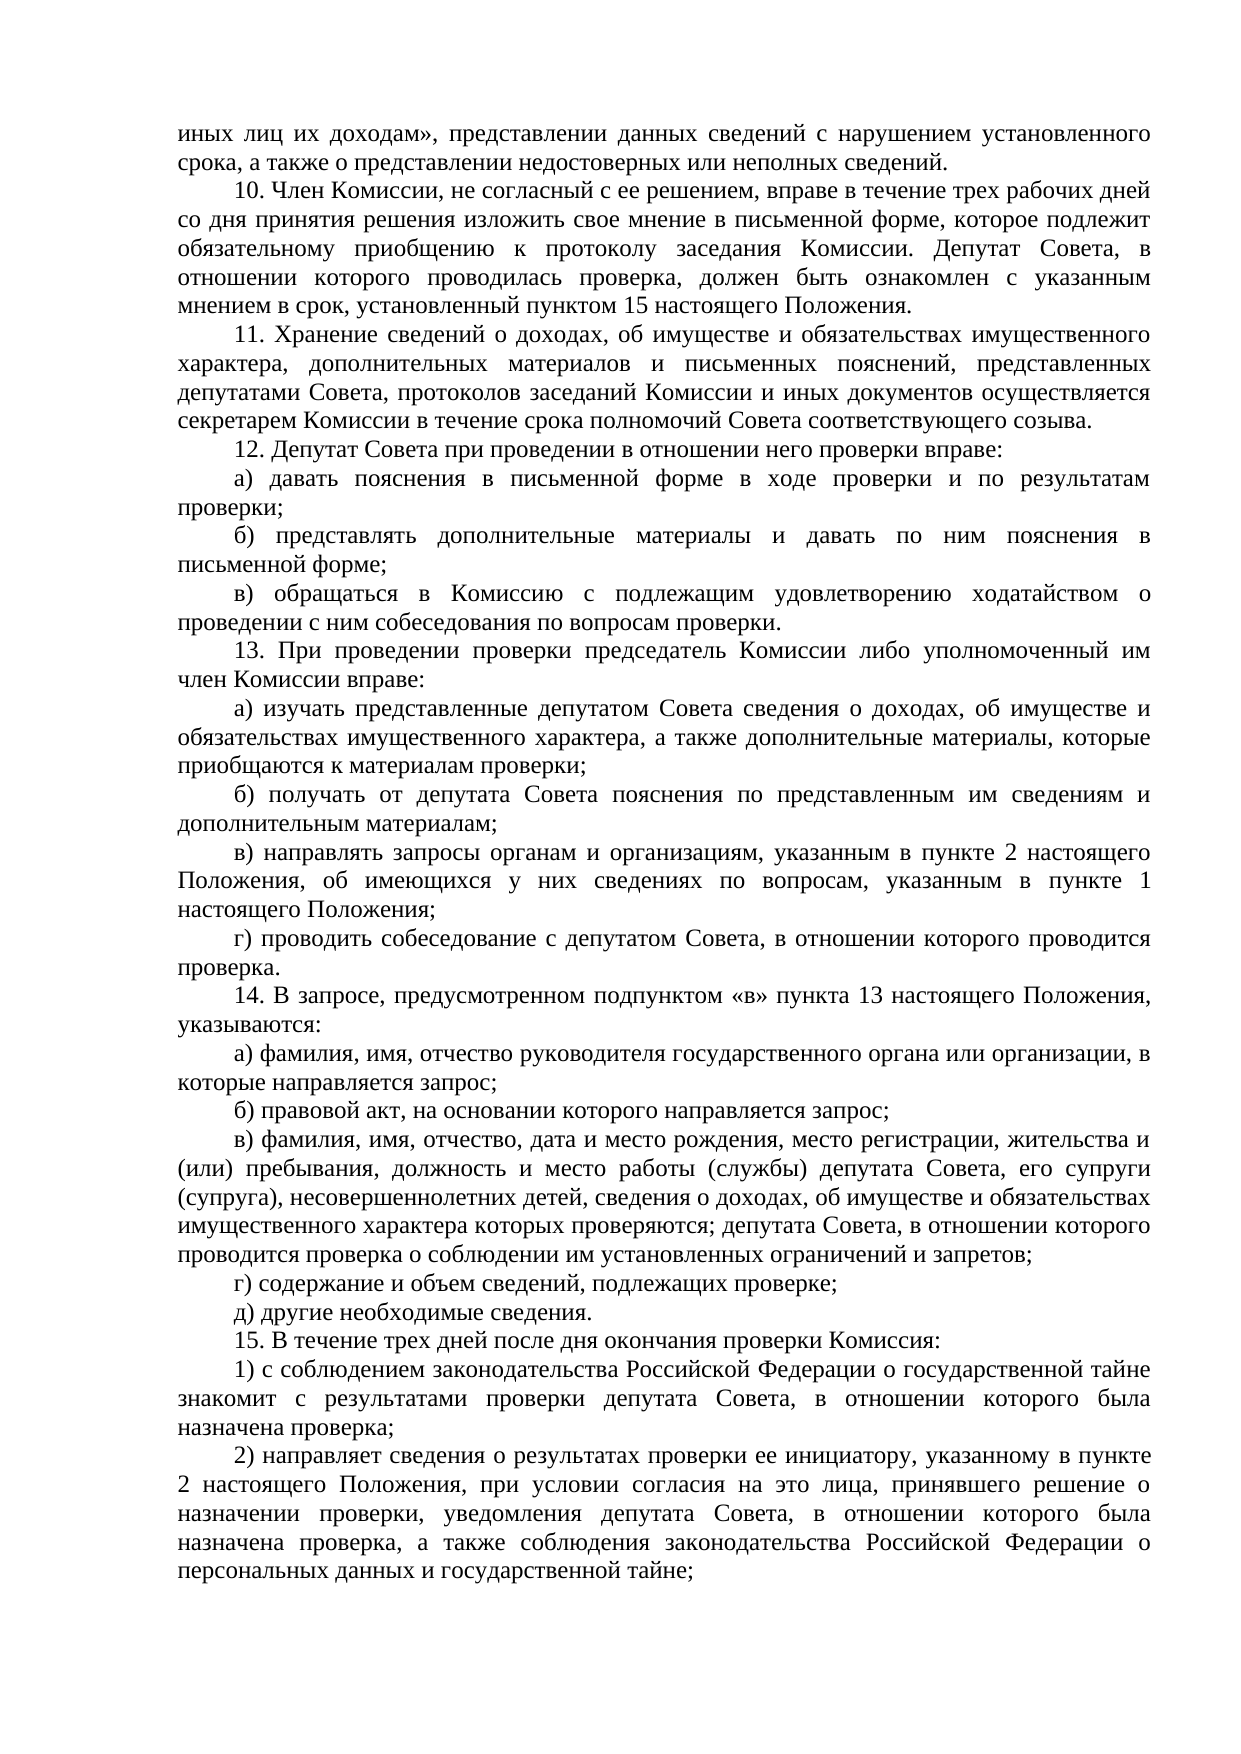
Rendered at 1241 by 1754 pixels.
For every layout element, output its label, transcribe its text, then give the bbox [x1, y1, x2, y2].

text г) содержание и объем сведений, подлежащих проверке; [177, 1268, 1152, 1297]
text в) фамилия, имя, отчество, дата и место рождения, место регистрации, жительства и (или) пребывания, должность и место работы (службы) депутата Совета, его супруги (супруга), несовершеннолетних детей, сведения о доходах, об имуществе и обязательствах имущественного характера которых проверяются; депутата Совета, в отношении которого проводится проверка о соблюдении им установленных ограничений и запретов; [177, 1124, 1152, 1268]
text б) получать от депутата Совета пояснения по представленным им сведениям и дополнительным материалам; [177, 779, 1152, 837]
text в) обращаться в Комиссию с подлежащим удовлетворению ходатайством о проведении с ним собеседования по вопросам проверки. [177, 578, 1152, 636]
text г) проводить собеседование с депутатом Совета, в отношении которого проводится проверка. [177, 923, 1152, 981]
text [177, 118, 1152, 176]
text 12. Депутат Совета при проведении в отношении него проверки вправе: [177, 434, 1152, 463]
text 13. При проведении проверки председатель Комиссии либо уполномоченный им член Комиссии вправе: [177, 636, 1152, 693]
text 2) направляет сведения о результатах проверки ее инициатору, указанному в пункте 2 настоящего Положения, при условии согласия на это лица, принявшего решение о назначении проверки, уведомления депутата Совета, в отношении которого была назначена проверка, а также соблюдения законодательства Российской Федерации о персональных данных и государственной тайне; [177, 1441, 1152, 1584]
text д) другие необходимые сведения. [177, 1297, 1152, 1326]
text 10. Член Комиссии, не согласный с ее решением, вправе в течение трех рабочих дней со дня принятия решения изложить свое мнение в письменной форме, которое подлежит обязательному приобщению к протоколу заседания Комиссии. Депутат Совета, в отношении которого проводилась проверка, должен быть ознакомлен с указанным мнением в срок, установленный пунктом 15 настоящего Положения. [177, 176, 1152, 319]
text в) направлять запросы органам и организациям, указанным в пункте 2 настоящего Положения, об имеющихся у них сведениях по вопросам, указанным в пункте 1 настоящего Положения; [177, 837, 1152, 923]
text а) фамилия, имя, отчество руководителя государственного органа или организации, в которые направляется запрос; [177, 1038, 1152, 1096]
text б) правовой акт, на основании которого направляется запрос; [177, 1096, 1152, 1124]
text б) представлять дополнительные материалы и давать по ним пояснения в письменной форме; [177, 521, 1152, 578]
text 14. В запросе, предусмотренном подпунктом «в» пункта 13 настоящего Положения, указываются: [177, 981, 1152, 1038]
text 1) с соблюдением законодательства Российской Федерации о государственной тайне знакомит с результатами проверки депутата Совета, в отношении которого была назначена проверка; [177, 1354, 1152, 1441]
text 11. Хранение сведений о доходах, об имуществе и обязательствах имущественного характера, дополнительных материалов и письменных пояснений, представленных депутатами Совета, протоколов заседаний Комиссии и иных документов осуществляется секретарем Комиссии в течение срока полномочий Совета соответствующего созыва. [177, 319, 1152, 434]
text а) изучать представленные депутатом Совета сведения о доходах, об имуществе и обязательствах имущественного характера, а также дополнительные материалы, которые приобщаются к материалам проверки; [177, 693, 1152, 779]
text а) давать пояснения в письменной форме в ходе проверки и по результатам проверки; [177, 463, 1152, 521]
text 15. В течение трех дней после дня окончания проверки Комиссия: [177, 1326, 1152, 1354]
